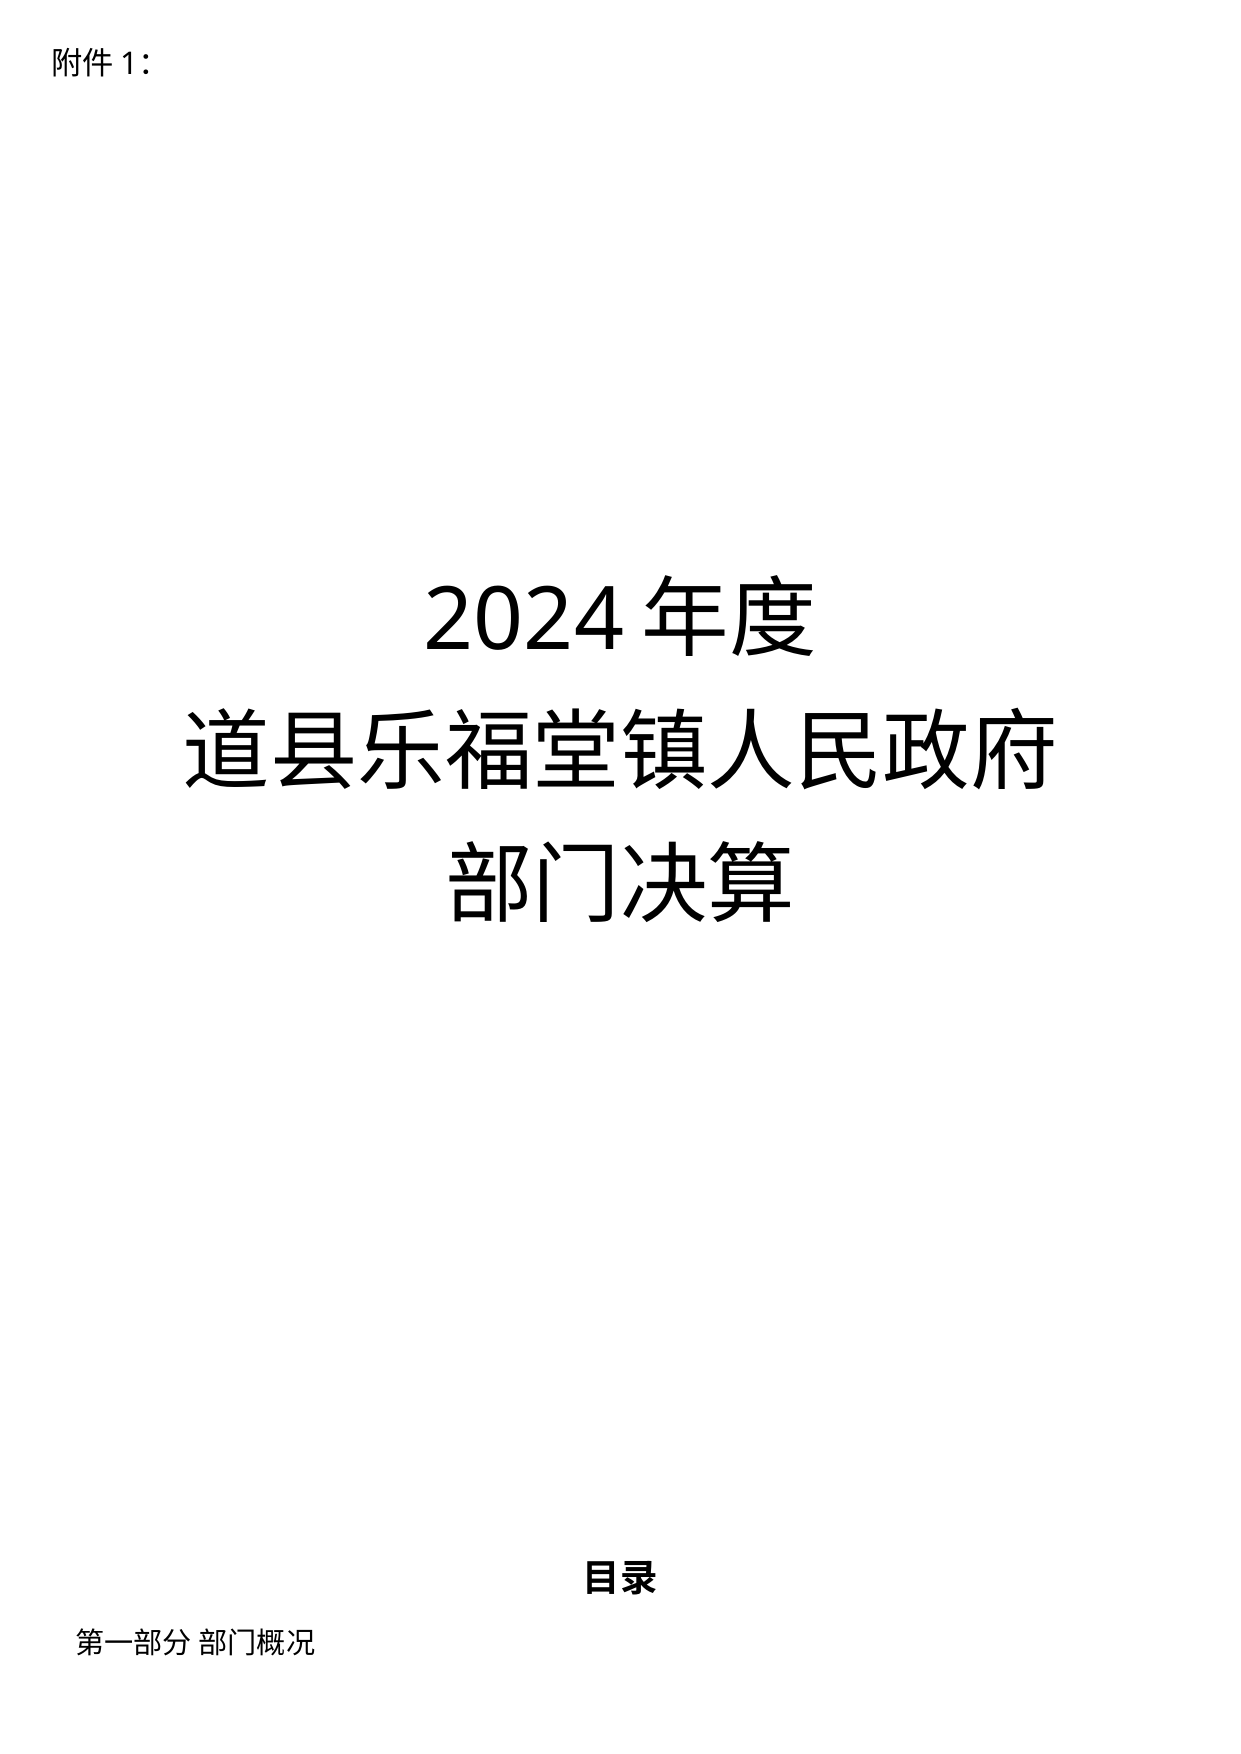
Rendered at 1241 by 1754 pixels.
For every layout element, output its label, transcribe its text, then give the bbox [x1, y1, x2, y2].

text 道县乐福堂镇人民政府 [75, 678, 1165, 811]
text 第一部分 部门概况 [75, 1608, 1165, 1674]
text 目录 [75, 1542, 1165, 1608]
text 2024年度 [75, 545, 1165, 678]
text 部门决算 [75, 811, 1165, 943]
